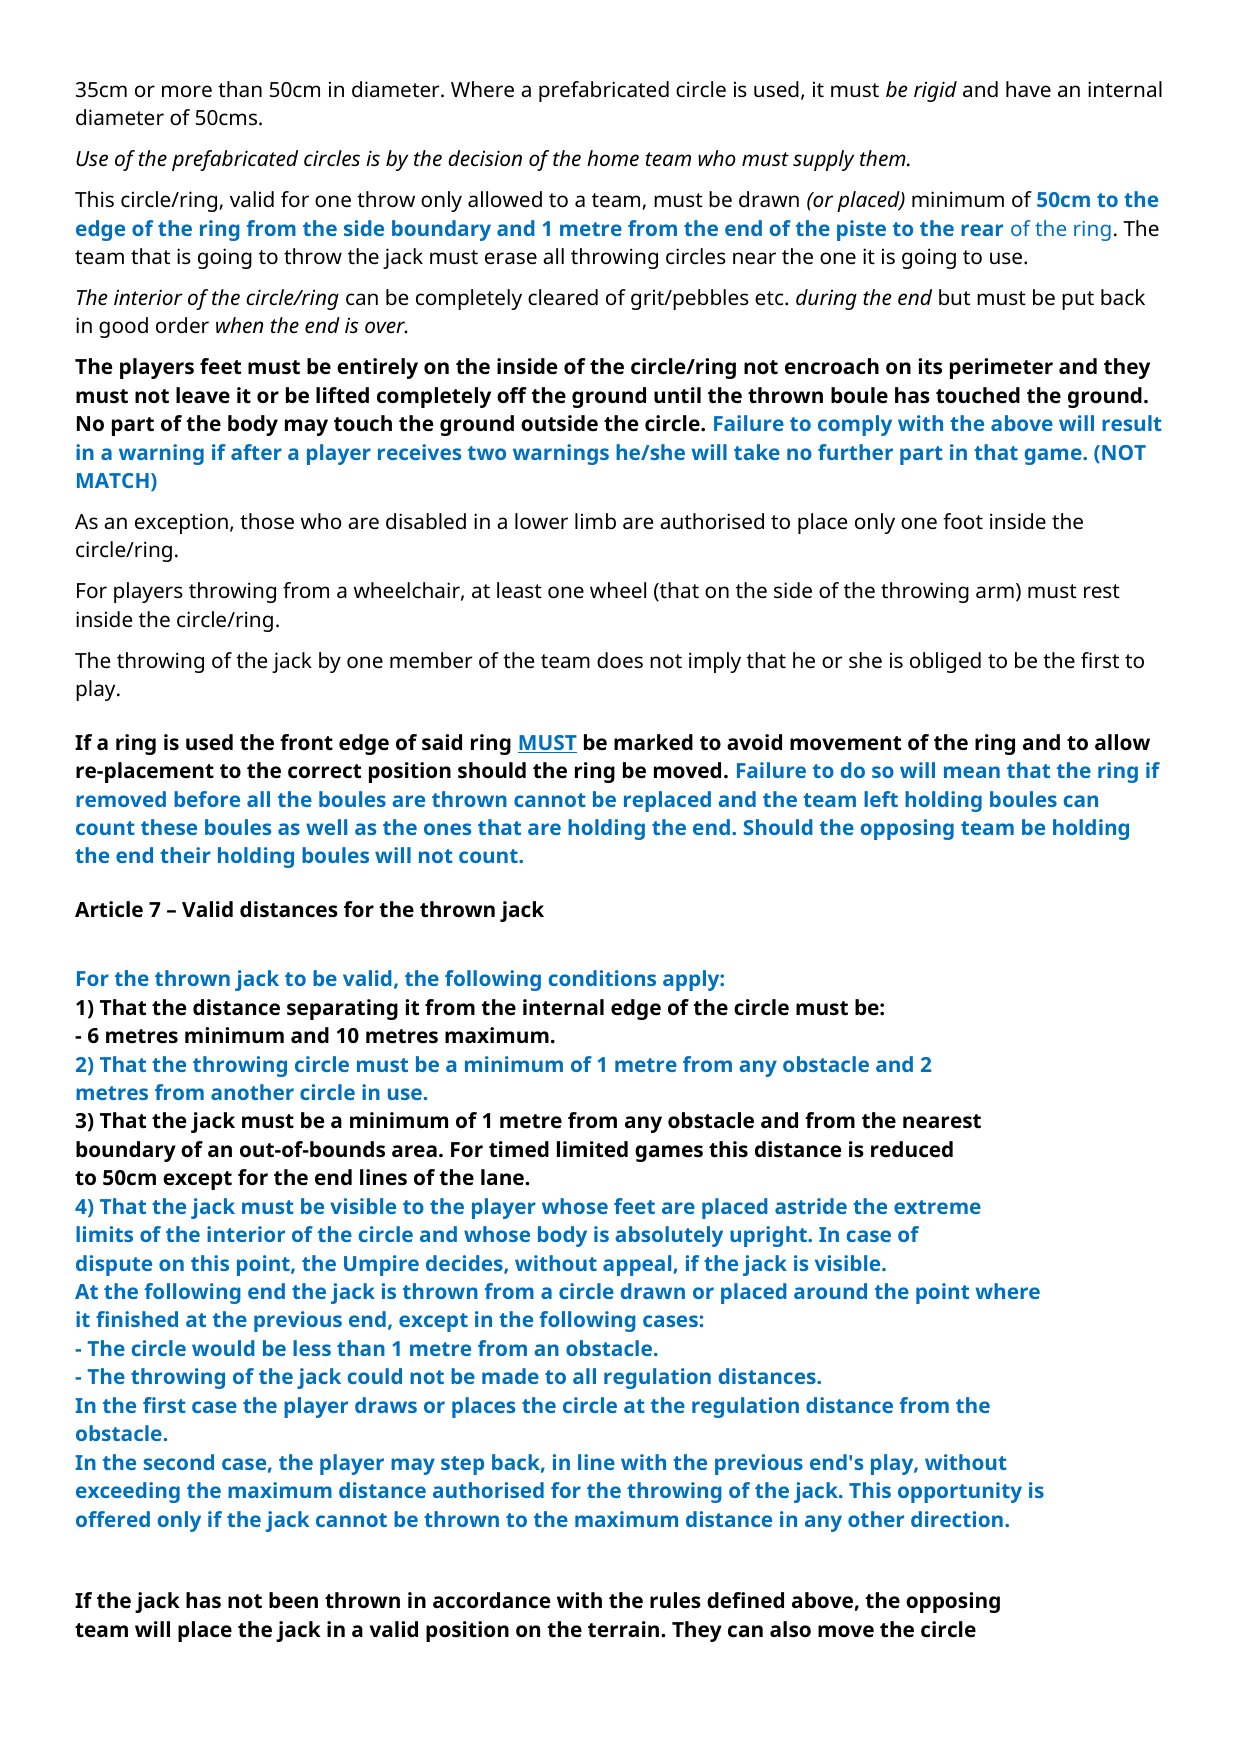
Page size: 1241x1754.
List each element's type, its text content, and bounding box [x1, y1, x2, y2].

text For the thrown jack to be valid, the following conditions apply: 1) That the distance separating it from the internal edge of the circle must be: - 6 metres minimum and 10 metres maximum. 2) That the throwing circle must be a minimum of 1 metre from any obstacle and 2 metres from another circle in use. 3) That the jack must be a minimum of 1 metre from any obstacle and from the nearest boundary of an out-of-bounds area. For timed limited games this distance is reduced to 50cm except for the end lines of the lane. 4) That the jack must be visible to the player whose feet are placed astride the extreme limits of the interior of the circle and whose body is absolutely upright. In case of dispute on this point, the Umpire decides, without appeal, if the jack is visible. At the following end the jack is thrown from a circle drawn or placed around the point where it finished at the previous end, except in the following cases: - The circle would be less than 1 metre from an obstacle. - The throwing of the jack could not be made to all regulation distances. In the first case the player draws or places the circle at the regulation distance from the obstacle. In the second case, the player may step back, in line with the previous end's play, without exceeding the maximum distance authorised for the throwing of the jack. This opportunity is offered only if the jack cannot be thrown to the maximum distance in any other direction. [75, 936, 1165, 1533]
text For players throwing from a wheelchair, at least one wheel (that on the side of the throwing arm) must rest inside the circle/ring. [75, 577, 1165, 633]
text Use of the prefabricated circles is by the decision of the home team who must supply them. [75, 144, 1165, 173]
text The throwing of the jack by one member of the team does not imply that he or she is obliged to be the first to play. [75, 646, 1165, 703]
text This circle/ring, valid for one throw only allowed to a team, must be drawn (or placed) minimum of 50cm to the edge of the ring from the side boundary and 1 metre from the end of the piste to the rear of the ring. The team that is going to throw the jack must erase all throwing circles near the one it is going to use. [75, 185, 1165, 271]
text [75, 75, 1165, 132]
text As an exception, those who are disabled in a lower limb are authorised to place only one foot inside the circle/ring. [75, 507, 1165, 564]
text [75, 1558, 1165, 1643]
text If a ring is used the front edge of said ring MUST be marked to avoid movement of the ring and to allow re-placement to the correct position should the ring be moved. Failure to do so will mean that the ring if removed before all the boules are thrown cannot be replaced and the team left holding boules can count these boules as well as the ones that are holding the end. Should the opposing team be holding the end their holding boules will not count. [75, 728, 1165, 870]
text The interior of the circle/ring can be completely cleared of grit/pebbles etc. during the end but must be put back in good order when the end is over. [75, 283, 1165, 340]
text The players feet must be entirely on the inside of the circle/ring not encroach on its perimeter and they must not leave it or be lifted completely off the ground until the thrown boule has touched the ground. No part of the body may touch the ground outside the circle. Failure to comply with the above will result in a warning if after a player receives two warnings he/she will take no further part in that game. (NOT MATCH) [75, 352, 1165, 495]
text Article 7 – Valid distances for the thrown jack [75, 895, 1165, 923]
